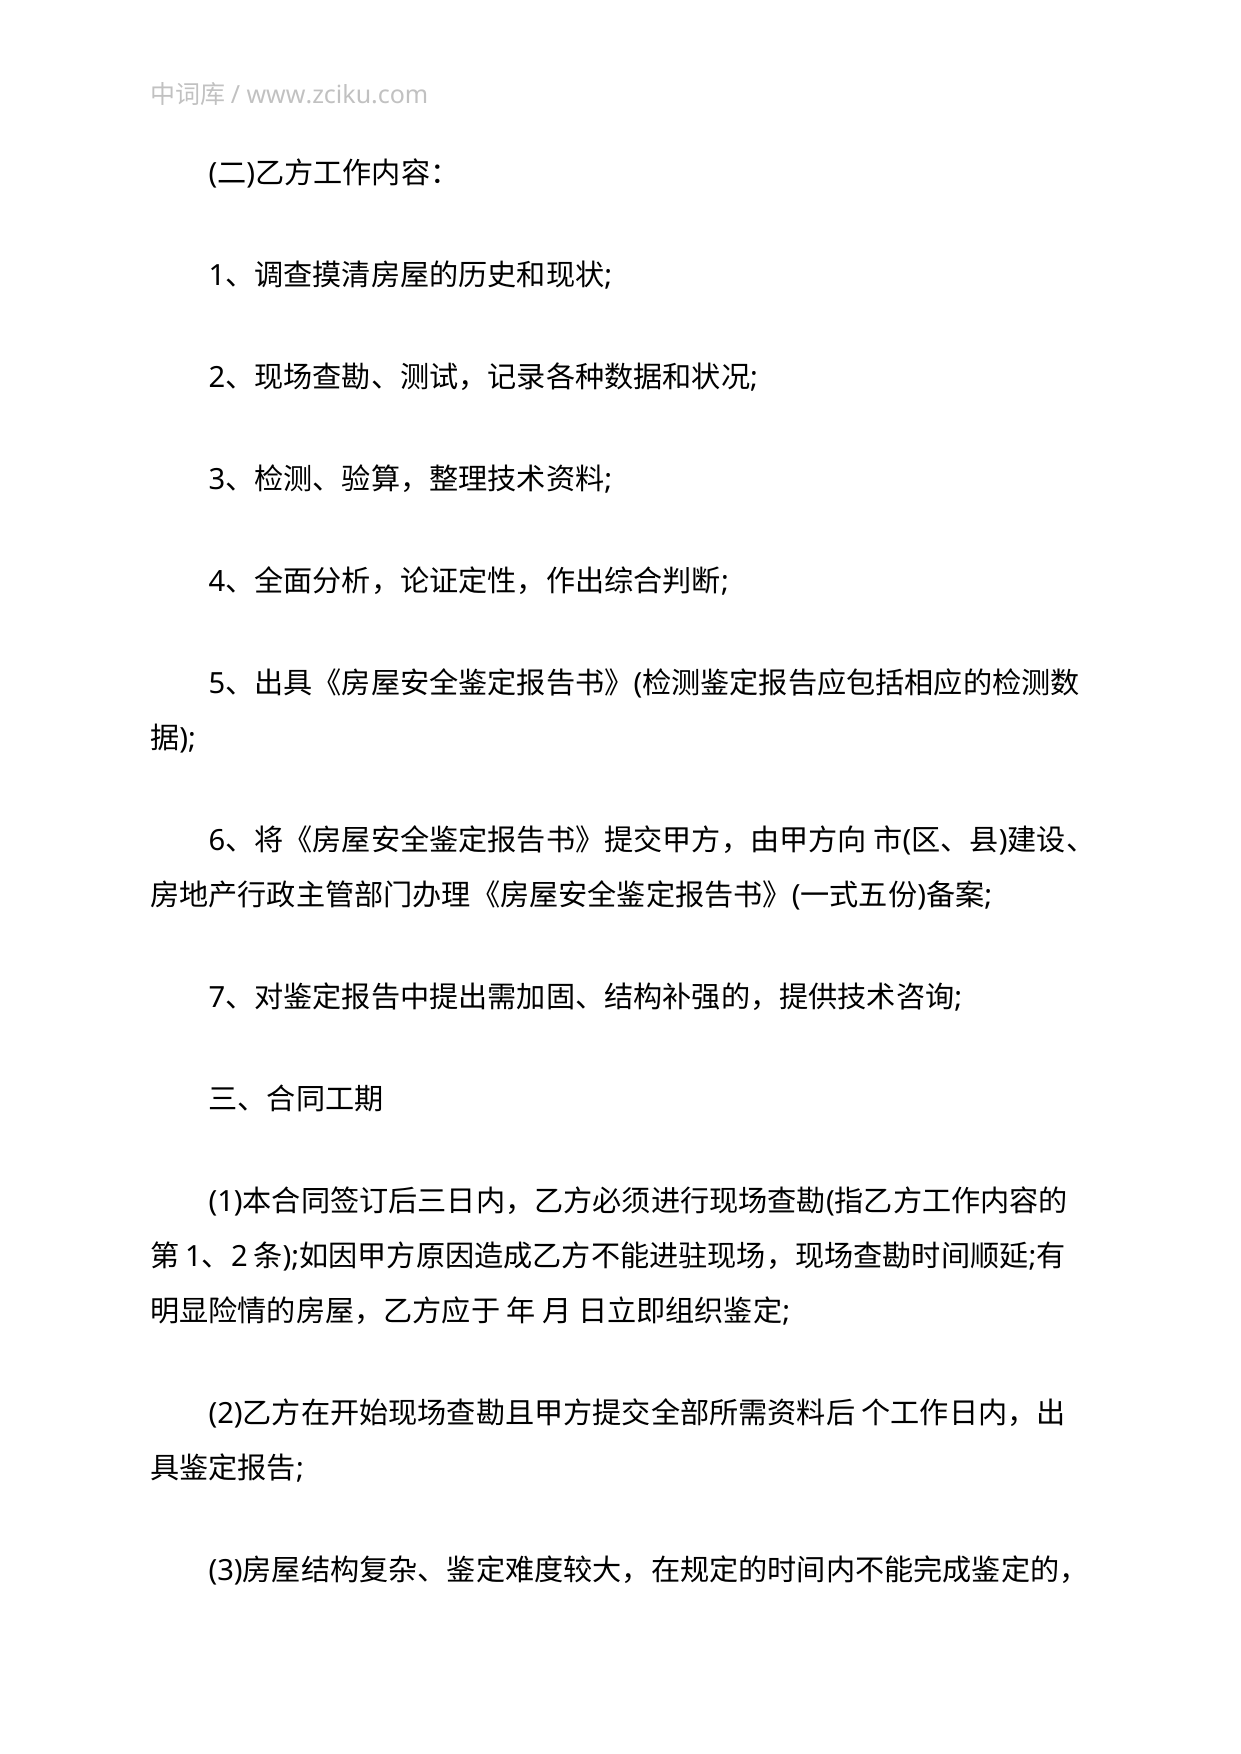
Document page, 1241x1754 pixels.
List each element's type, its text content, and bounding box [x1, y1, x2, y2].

text (2)乙方在开始现场查勘且甲方提交全部所需资料后 个工作日内，出具鉴定报告; [150, 1389, 1090, 1487]
text 6、将《房屋安全鉴定报告书》提交甲方，由甲方向 市(区、县)建设、房地产行政主管部门办理《房屋安全鉴定报告书》(一式五份)备案; [150, 817, 1090, 914]
text (二)乙方工作内容： [150, 150, 1090, 192]
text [150, 1547, 1090, 1589]
text 3、检测、验算，整理技术资料; [150, 456, 1090, 498]
text 1、调查摸清房屋的历史和现状; [150, 252, 1090, 294]
text 7、对鉴定报告中提出需加固、结构补强的，提供技术咨询; [150, 974, 1090, 1016]
text (1)本合同签订后三日内，乙方必须进行现场查勘(指乙方工作内容的第1、2条);如因甲方原因造成乙方不能进驻现场，现场查勘时间顺延;有明显险情的房屋，乙方应于 年 月 日立即组织鉴定; [150, 1178, 1090, 1330]
text 5、出具《房屋安全鉴定报告书》(检测鉴定报告应包括相应的检测数据); [150, 660, 1090, 757]
text 2、现场查勘、测试，记录各种数据和状况; [150, 354, 1090, 396]
text 4、全面分析，论证定性，作出综合判断; [150, 558, 1090, 600]
text 三、合同工期 [150, 1076, 1090, 1118]
